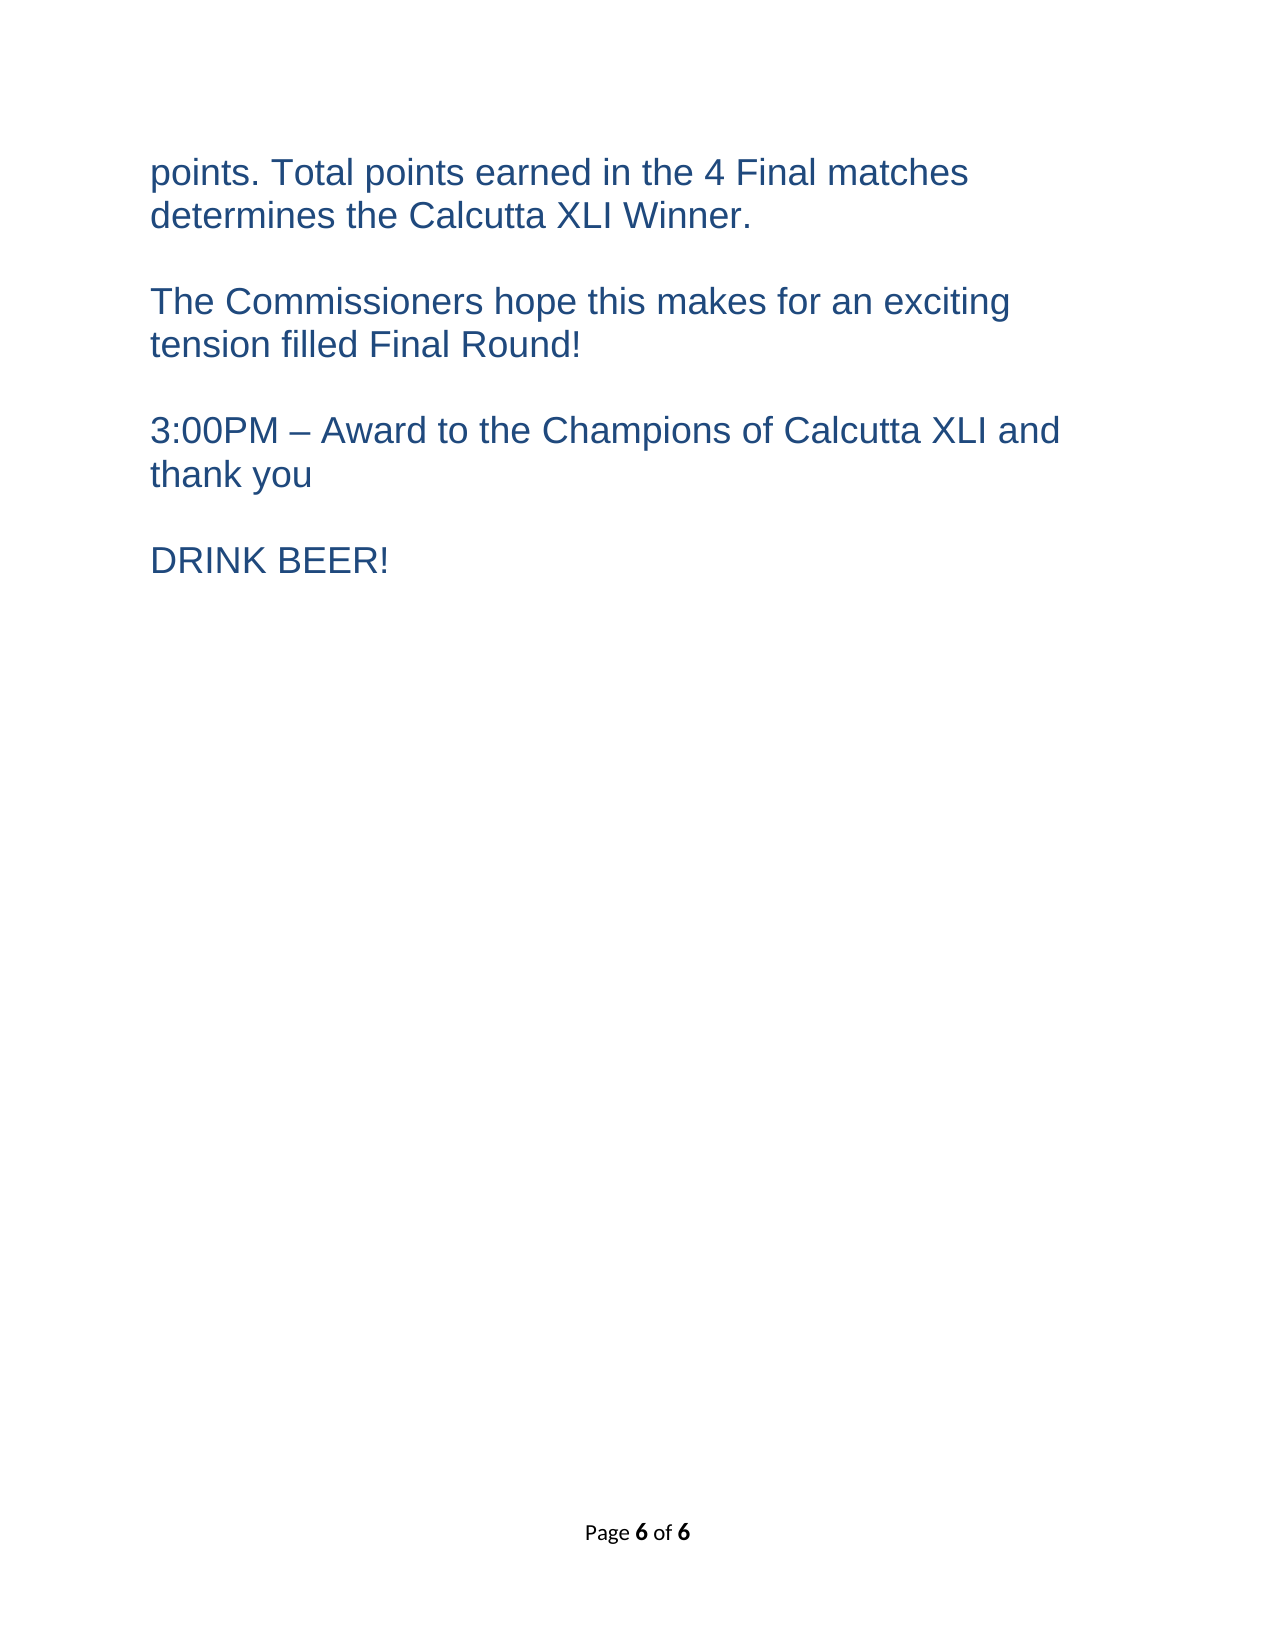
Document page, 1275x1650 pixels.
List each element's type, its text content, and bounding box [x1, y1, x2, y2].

text The Commissioners hope this makes for an exciting tension filled Final Round! [150, 279, 1125, 366]
text 3:00PM – Award to the Champions of Calcutta XLI and thank you [150, 409, 1125, 495]
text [150, 150, 1125, 236]
text DRINK BEER! [150, 538, 1125, 581]
